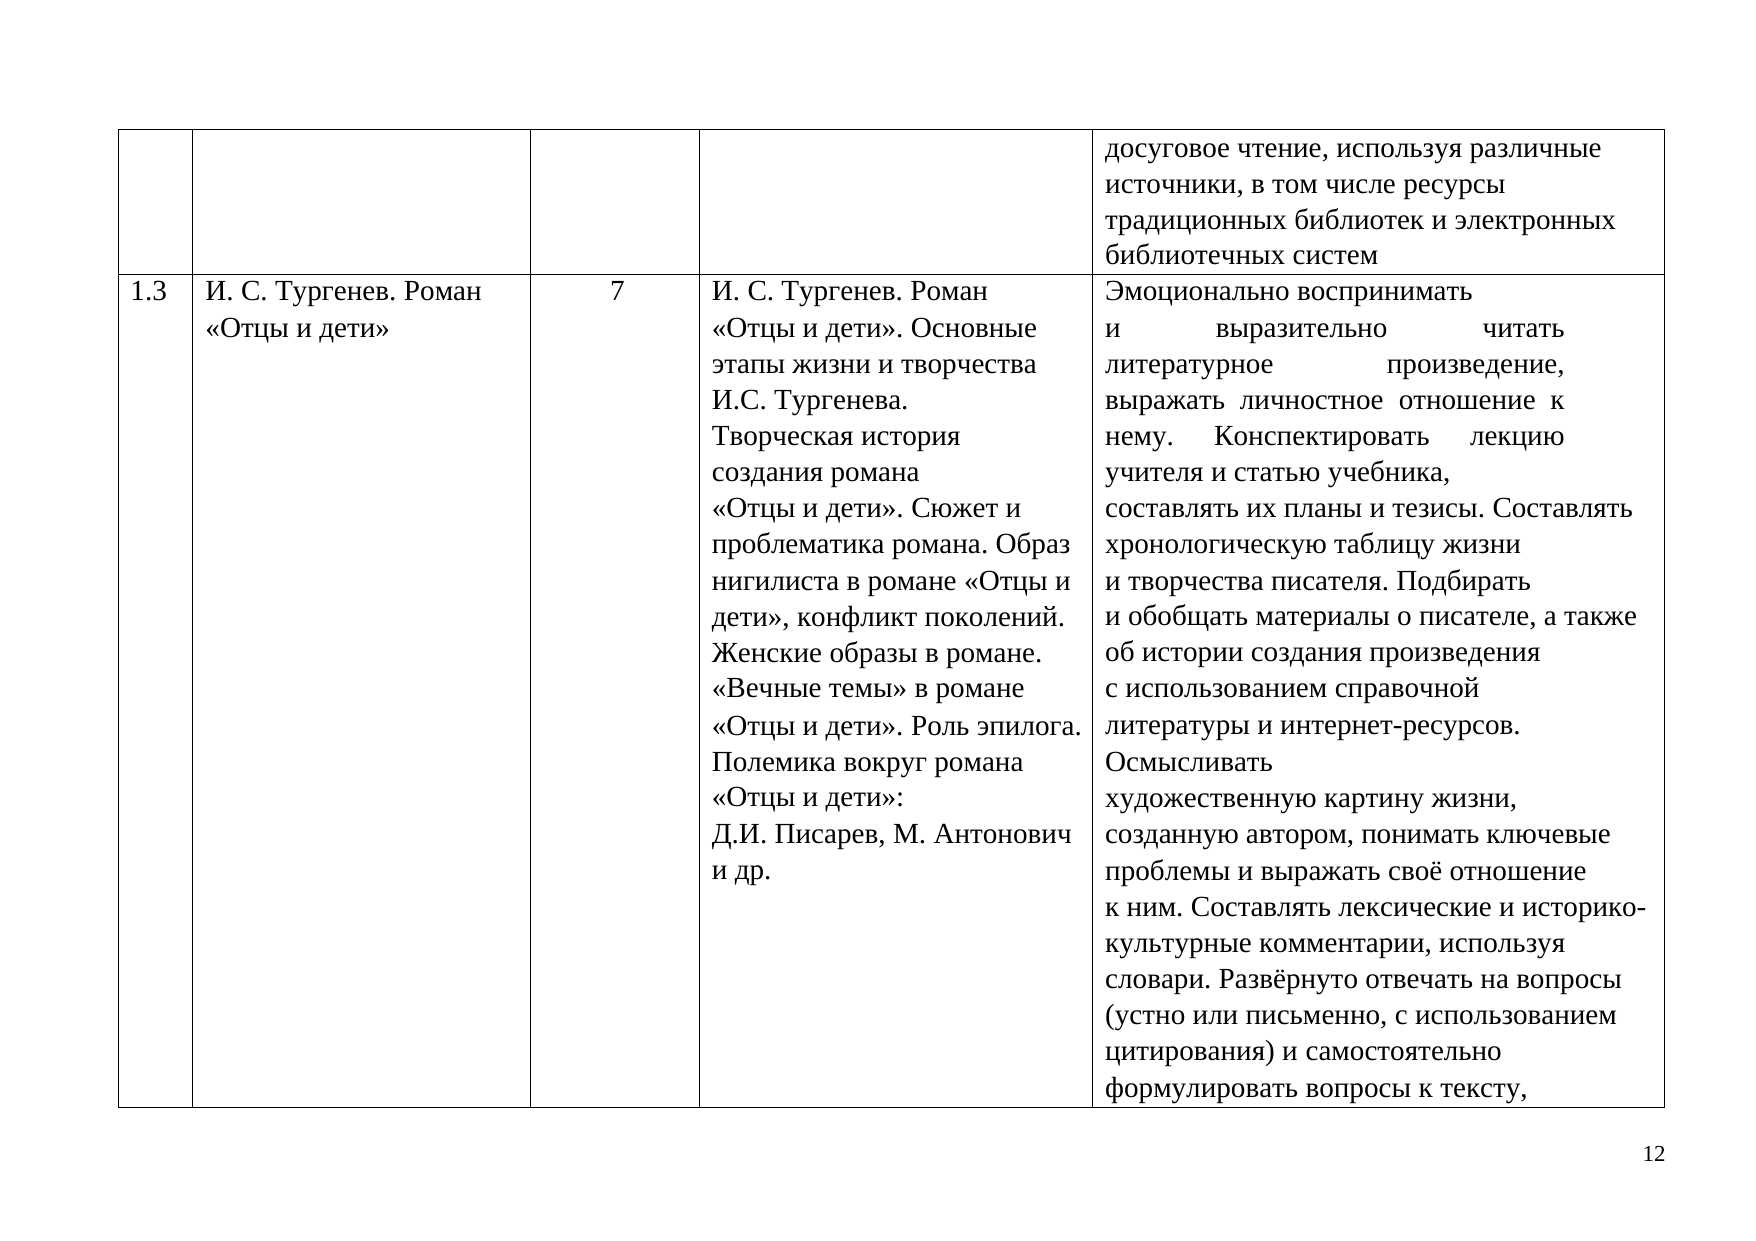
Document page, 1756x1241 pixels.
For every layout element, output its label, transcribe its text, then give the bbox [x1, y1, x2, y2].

table_header [193, 130, 530, 274]
table_header [531, 130, 699, 274]
table_header [119, 130, 192, 274]
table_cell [193, 275, 530, 1107]
table_header досуговое чтение, используя различные источники, в том числе ресурсы традиционных библиотек и электронных библиотечных систем [1093, 130, 1664, 274]
table_header [700, 130, 1092, 274]
table_cell 1.3 [119, 275, 192, 1107]
table_cell 7 [531, 275, 699, 1107]
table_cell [1093, 275, 1664, 1107]
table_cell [700, 275, 1092, 1107]
